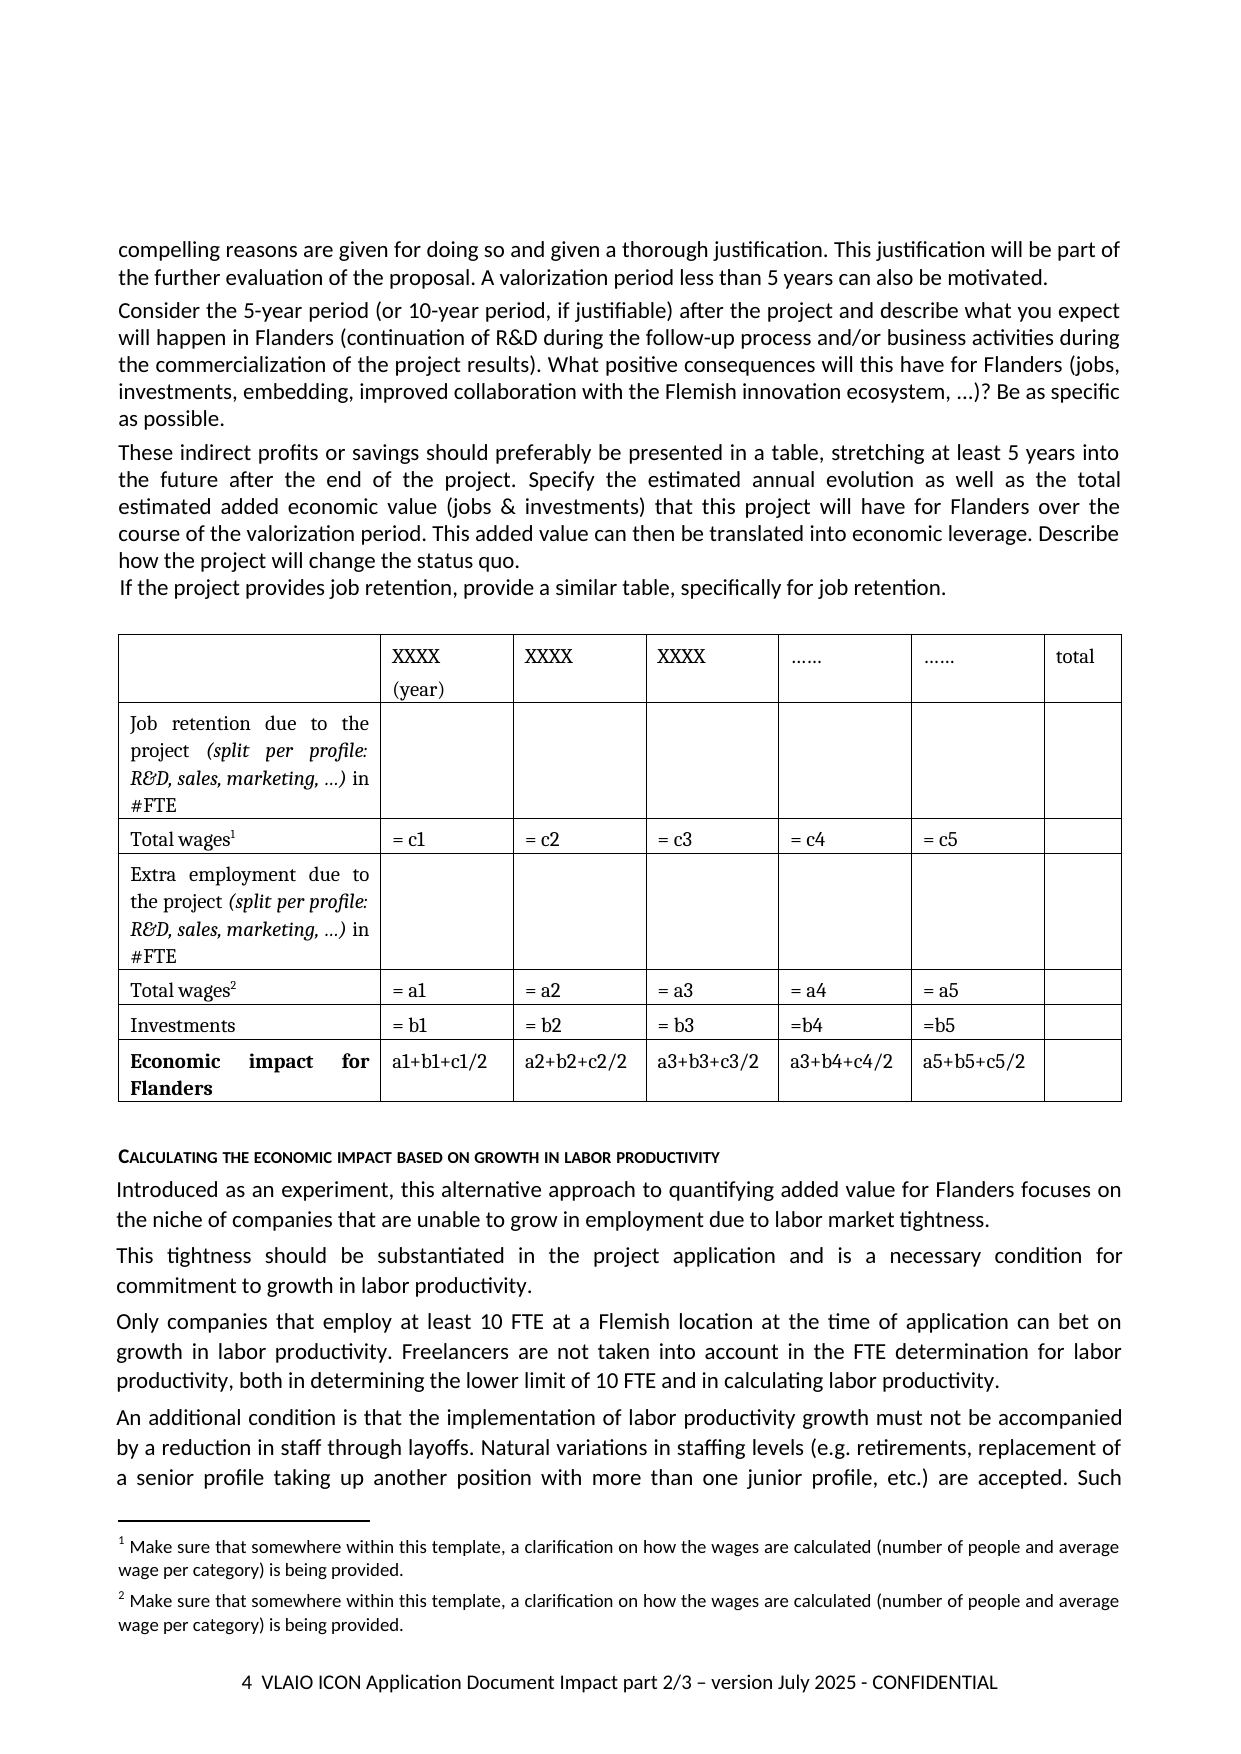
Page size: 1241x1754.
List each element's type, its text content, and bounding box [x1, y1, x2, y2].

table_cell Extra employment due to the project (split per profile: R&D, sales, marketing, …) in #FTE [119, 854, 380, 968]
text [118, 236, 1122, 290]
table_cell [1045, 1040, 1121, 1101]
table_cell [912, 854, 1044, 968]
list If the project provides job retention, provide a similar table, specifically for job retention. [119, 574, 1122, 601]
table_cell [1045, 819, 1121, 853]
table_header total [1045, 635, 1121, 702]
table_header XXXX (year) [381, 635, 513, 702]
text This tightness should be substantiated in the project application and is a necessary condition for commitment to growth in labor productivity. [116, 1241, 1124, 1299]
table_cell [381, 703, 513, 817]
table_cell = c3 [647, 819, 778, 853]
text Introduced as an experiment, this alternative approach to quantifying added value for Flanders focuses on the niche of companies that are unable to grow in employment due to labor market tightness. [116, 1175, 1124, 1233]
table_cell Economic impact for Flanders [119, 1040, 380, 1101]
table_cell = c1 [381, 819, 513, 853]
table_cell a2+b2+c2/2 [514, 1040, 646, 1101]
table_cell a3+b4+c4/2 [779, 1040, 911, 1101]
table_cell [1045, 1005, 1121, 1039]
table_cell Total wages [119, 970, 380, 1004]
table_header XXXX [514, 635, 646, 702]
table_cell a5+b5+c5/2 [912, 1040, 1044, 1101]
subtitle Calculating the economic impact based on growth in labor productivity [118, 1141, 1122, 1168]
table_cell [647, 854, 778, 968]
table_cell [1045, 703, 1121, 817]
table_cell = a1 [381, 970, 513, 1004]
table_cell = c2 [514, 819, 646, 853]
table_cell [514, 703, 646, 817]
table_header …… [779, 635, 911, 702]
table_cell = a4 [779, 970, 911, 1004]
table_cell [779, 703, 911, 817]
table_cell = a2 [514, 970, 646, 1004]
table_cell [514, 854, 646, 968]
table_cell [647, 703, 778, 817]
table_cell [912, 703, 1044, 817]
text Only companies that employ at least 10 FTE at a Flemish location at the time of application can bet on growth in labor productivity. Freelancers are not taken into account in the FTE determination for labor productivity, both in determining the lower limit of 10 FTE and in calculating labor productivity. [116, 1307, 1124, 1395]
table_header …… [912, 635, 1044, 702]
text Consider the 5-year period (or 10-year period, if justifiable) after the project and describe what you expect will happen in Flanders (continuation of R&D during the follow-up process and/or business activities during the commercialization of the project results). What positive consequences will this have for Flanders (jobs, investments, embedding, improved collaboration with the Flemish innovation ecosystem, ...)? Be as specific as possible. [118, 297, 1122, 432]
table_cell [381, 854, 513, 968]
table_cell [1045, 854, 1121, 968]
table_cell [1045, 970, 1121, 1004]
text These indirect profits or savings should preferably be presented in a table, stretching at least 5 years into the future after the end of the project. Specify the estimated annual evolution as well as the total estimated added economic value (jobs & investments) that this project will have for Flanders over the course of the valorization period. This added value can then be translated into economic leverage. Describe how the project will change the status quo. [118, 438, 1122, 574]
table_cell = b3 [647, 1005, 778, 1039]
table_cell = b1 [381, 1005, 513, 1039]
table_cell =b5 [912, 1005, 1044, 1039]
table_cell a1+b1+c1/2 [381, 1040, 513, 1101]
table_cell Total wages [119, 819, 380, 853]
table_cell [779, 854, 911, 968]
table_header [119, 635, 380, 702]
table_cell = c4 [779, 819, 911, 853]
table_cell = a3 [647, 970, 778, 1004]
table_cell = b2 [514, 1005, 646, 1039]
table_cell a3+b3+c3/2 [647, 1040, 778, 1101]
table_cell = a5 [912, 970, 1044, 1004]
table_cell Investments [119, 1005, 380, 1039]
table_header XXXX [647, 635, 778, 702]
table_cell = c5 [912, 819, 1044, 853]
table_cell =b4 [779, 1005, 911, 1039]
table_cell Job retention due to the project (split per profile: R&D, sales, marketing, …) in #FTE [119, 703, 380, 817]
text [116, 1403, 1124, 1491]
